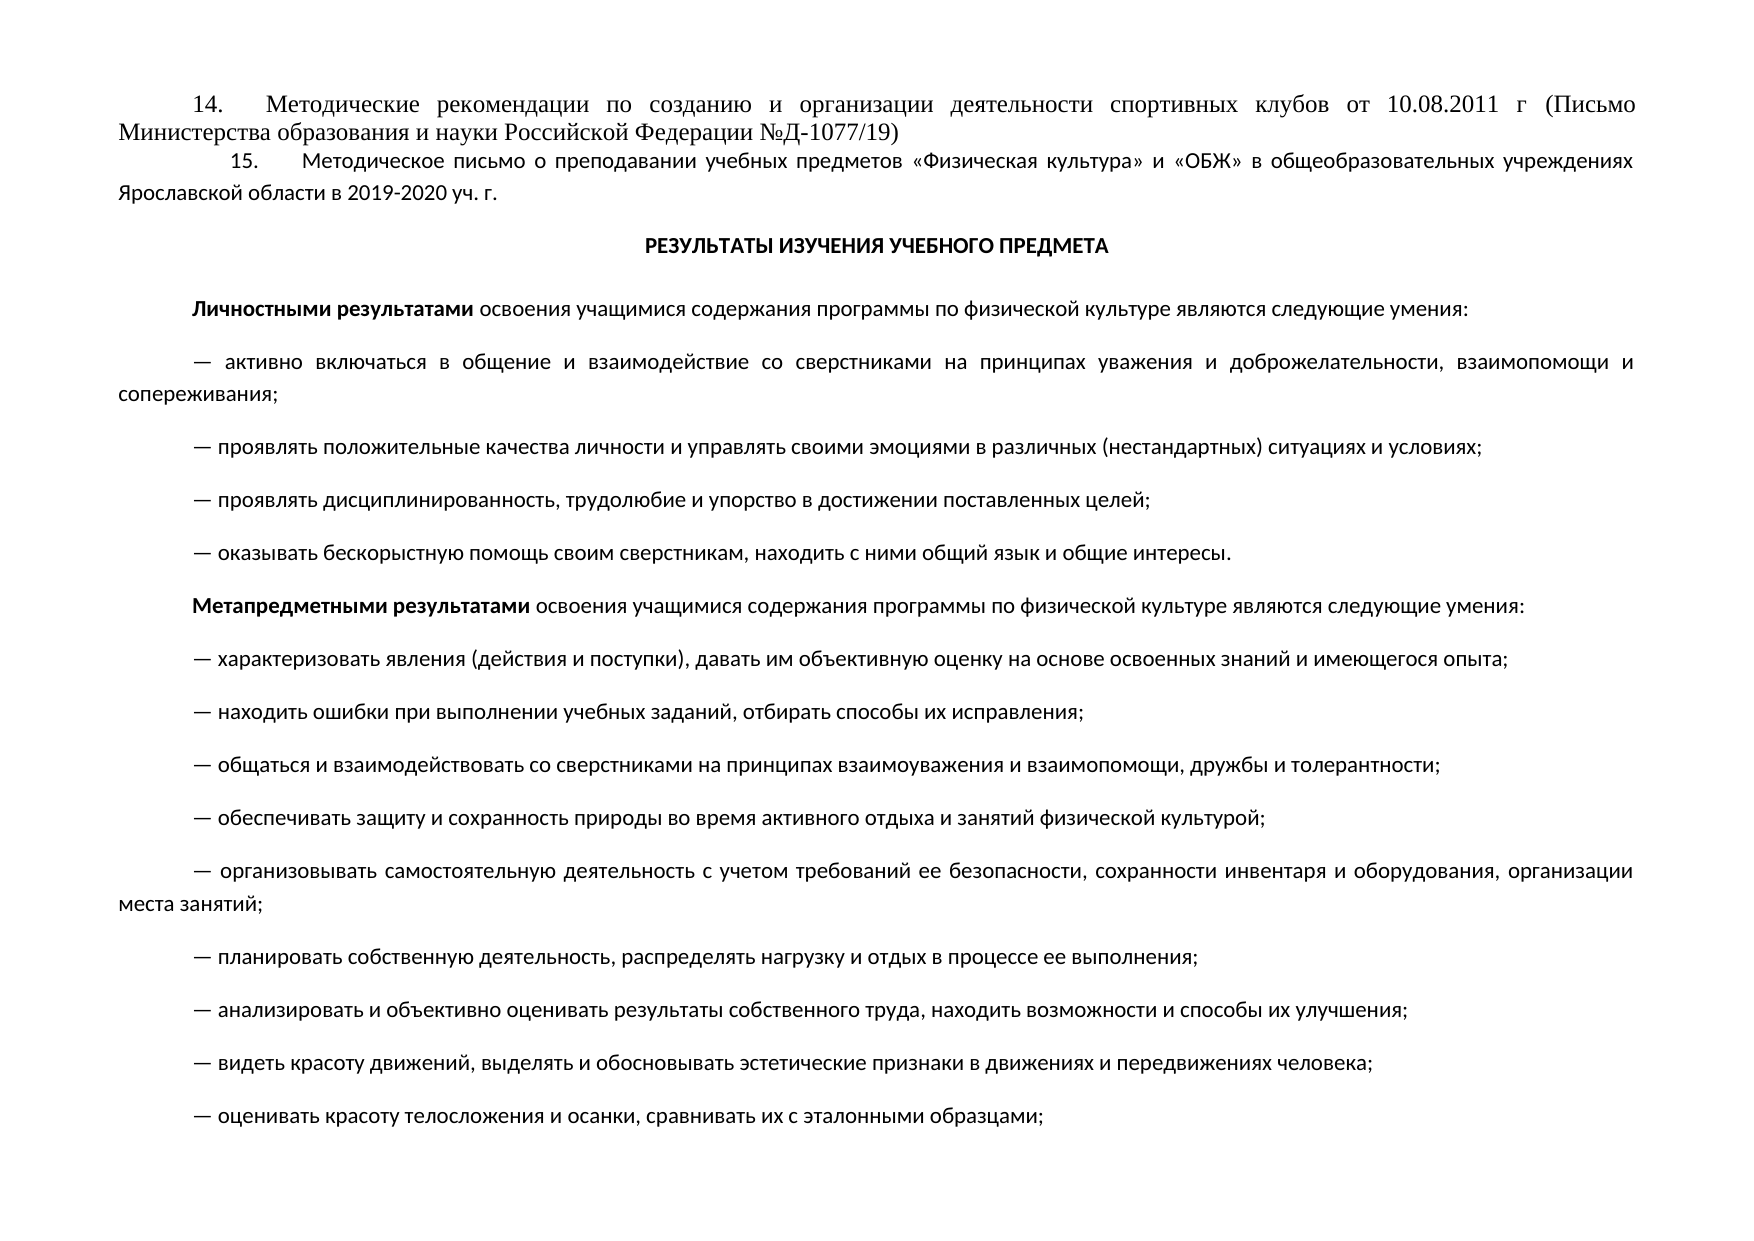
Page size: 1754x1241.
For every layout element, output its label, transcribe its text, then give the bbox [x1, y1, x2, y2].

list Методические рекомендации по созданию и организации деятельности спортивных клубов от 10.08.2011 г (Письмо Министерства образования и науки Российской Федерации №Д-1077/19) [118, 89, 1636, 146]
text — характеризовать явления (действия и поступки), давать им объективную оценку на основе освоенных знаний и имеющегося опыта; [118, 644, 1636, 672]
text — общаться и взаимодействовать со сверстниками на принципах взаимоуважения и взаимопомощи, дружбы и толерантности; [118, 751, 1636, 778]
text — организовывать самостоятельную деятельность с учетом требований ее безопасности, сохранности инвентаря и оборудования, организации места занятий; [118, 857, 1636, 917]
text — оказывать бескорыстную помощь своим сверстникам, находить с ними общий язык и общие интересы. [118, 538, 1636, 566]
text РЕЗУЛЬТАТЫ ИЗУЧЕНИЯ УЧЕБНОГО ПРЕДМЕТА [118, 231, 1636, 259]
text — активно включаться в общение и взаимодействие со сверстниками на принципах уважения и доброжелательности, взаимопомощи и сопереживания; [118, 347, 1636, 407]
text Метапредметными результатами освоения учащимися содержания программы по физической культуре являются следующие умения: [118, 591, 1636, 619]
text Личностными результатами освоения учащимися содержания программы по физической культуре являются следующие умения: [118, 294, 1636, 322]
text — видеть красоту движений, выделять и обосновывать эстетические признаки в движениях и передвижениях человека; [118, 1048, 1636, 1076]
text — находить ошибки при выполнении учебных заданий, отбирать способы их исправления; [118, 697, 1636, 726]
text — обеспечивать защиту и сохранность природы во время активного отдыха и занятий физической культурой; [118, 803, 1636, 832]
text — анализировать и объективно оценивать результаты собственного труда, находить возможности и способы их улучшения; [118, 995, 1636, 1023]
text — проявлять положительные качества личности и управлять своими эмоциями в различных (нестандартных) ситуациях и условиях; [118, 432, 1636, 460]
text — планировать собственную деятельность, распределять нагрузку и отдых в процессе ее выполнения; [118, 942, 1636, 970]
text 15. Методическое письмо о преподавании учебных предметов «Физическая культура» и «ОБЖ» в общеобразовательных учреждениях Ярославской области в 2019-2020 уч. г. [118, 146, 1636, 206]
text — оценивать красоту телосложения и осанки, сравнивать их с эталонными образцами; [118, 1101, 1636, 1129]
text — проявлять дисциплинированность, трудолюбие и упорство в достижении поставленных целей; [118, 485, 1636, 513]
